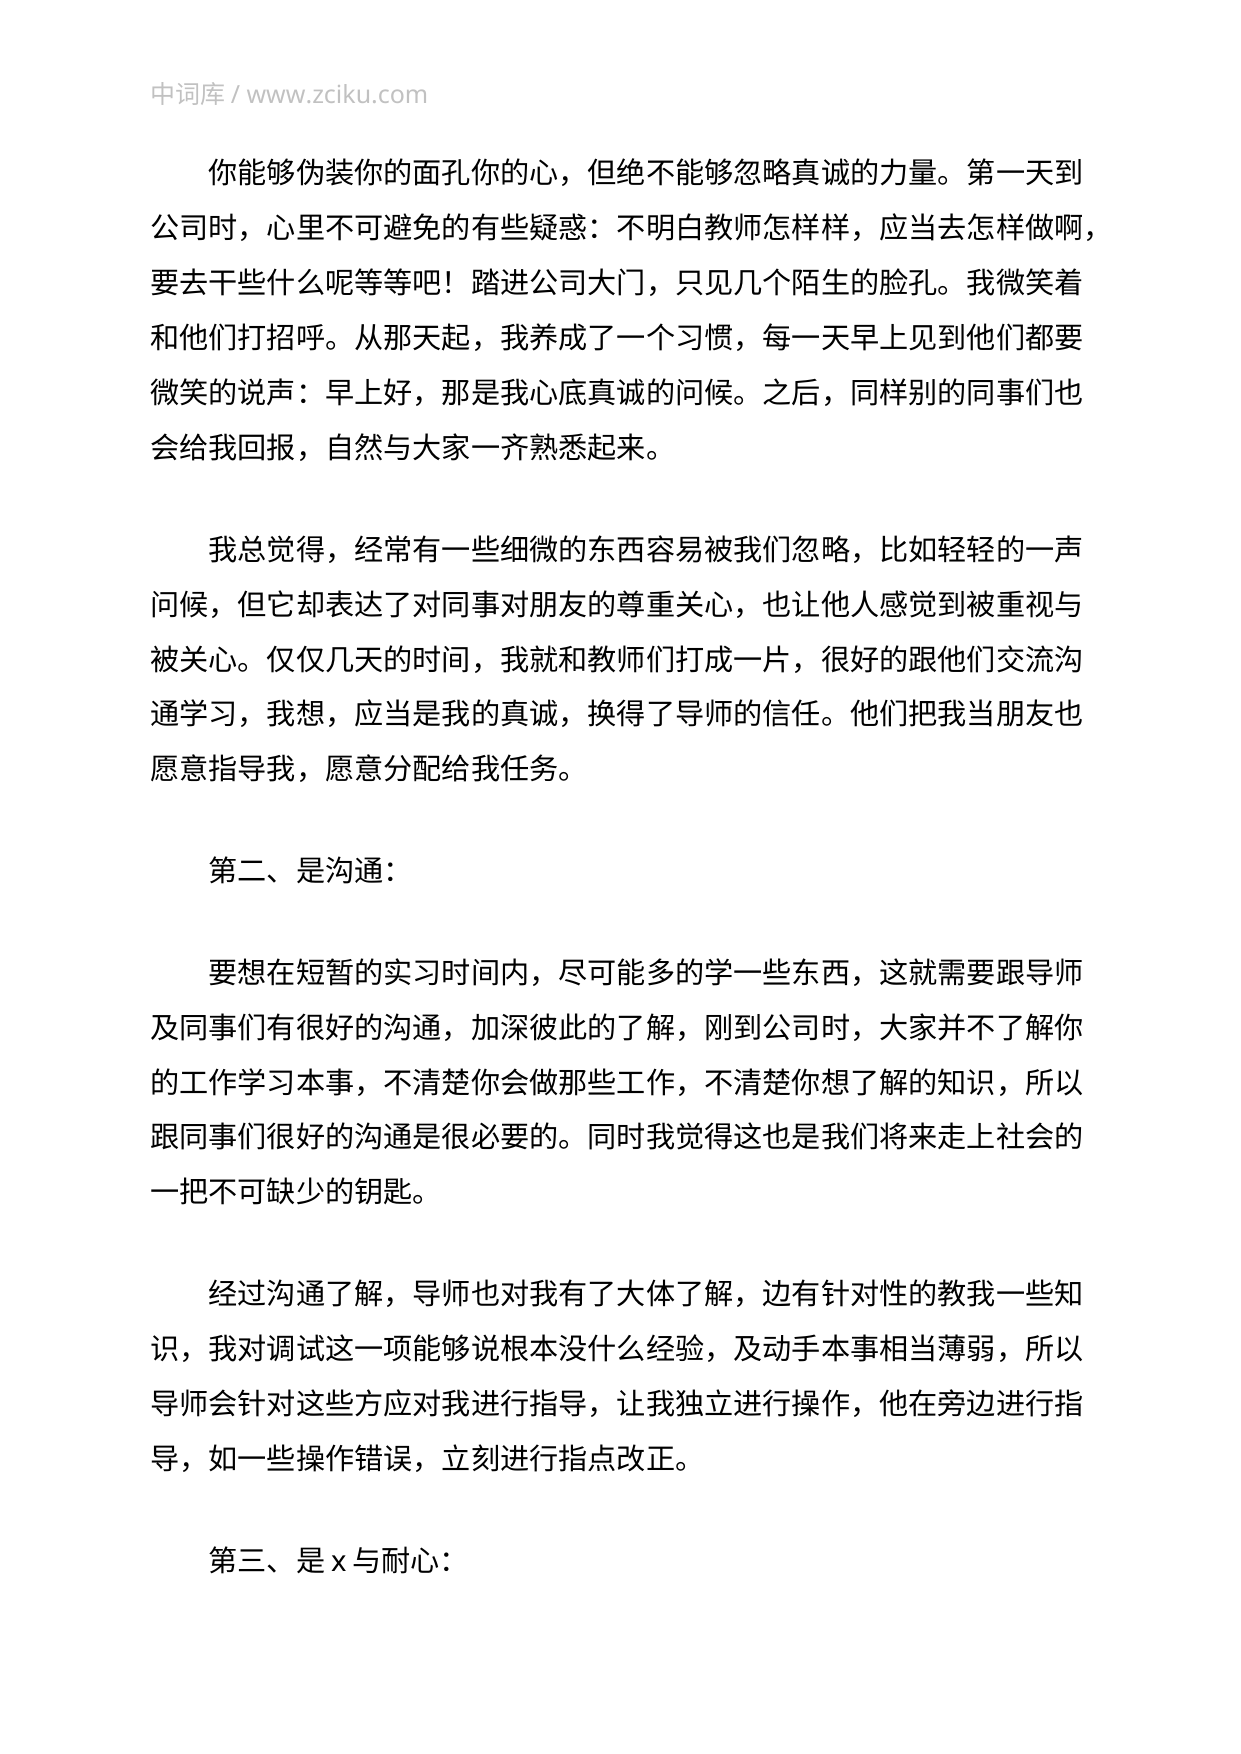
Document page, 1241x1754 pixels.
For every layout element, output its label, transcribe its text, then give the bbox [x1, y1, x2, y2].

text 要想在短暂的实习时间内，尽可能多的学一些东西，这就需要跟导师及同事们有很好的沟通，加深彼此的了解，刚到公司时，大家并不了解你的工作学习本事，不清楚你会做那些工作，不清楚你想了解的知识，所以跟同事们很好的沟通是很必要的。同时我觉得这也是我们将来走上社会的一把不可缺少的钥匙。 [150, 949, 1090, 1211]
text 第二、是沟通： [150, 848, 1090, 890]
text 我总觉得，经常有一些细微的东西容易被我们忽略，比如轻轻的一声问候，但它却表达了对同事对朋友的尊重关心，也让他人感觉到被重视与被关心。仅仅几天的时间，我就和教师们打成一片，很好的跟他们交流沟通学习，我想，应当是我的真诚，换得了导师的信任。他们把我当朋友也愿意指导我，愿意分配给我任务。 [150, 526, 1090, 788]
text 经过沟通了解，导师也对我有了大体了解，边有针对性的教我一些知识，我对调试这一项能够说根本没什么经验，及动手本事相当薄弱，所以导师会针对这些方应对我进行指导，让我独立进行操作，他在旁边进行指导，如一些操作错误，立刻进行指点改正。 [150, 1271, 1090, 1478]
text 你能够伪装你的面孔你的心，但绝不能够忽略真诚的力量。第一天到公司时，心里不可避免的有些疑惑：不明白教师怎样样，应当去怎样做啊，要去干些什么呢等等吧！踏进公司大门，只见几个陌生的脸孔。我微笑着和他们打招呼。从那天起，我养成了一个习惯，每一天早上见到他们都要微笑的说声：早上好，那是我心底真诚的问候。之后，同样别的同事们也会给我回报，自然与大家一齐熟悉起来。 [150, 150, 1090, 467]
text 第三、是x与耐心： [150, 1537, 1090, 1579]
